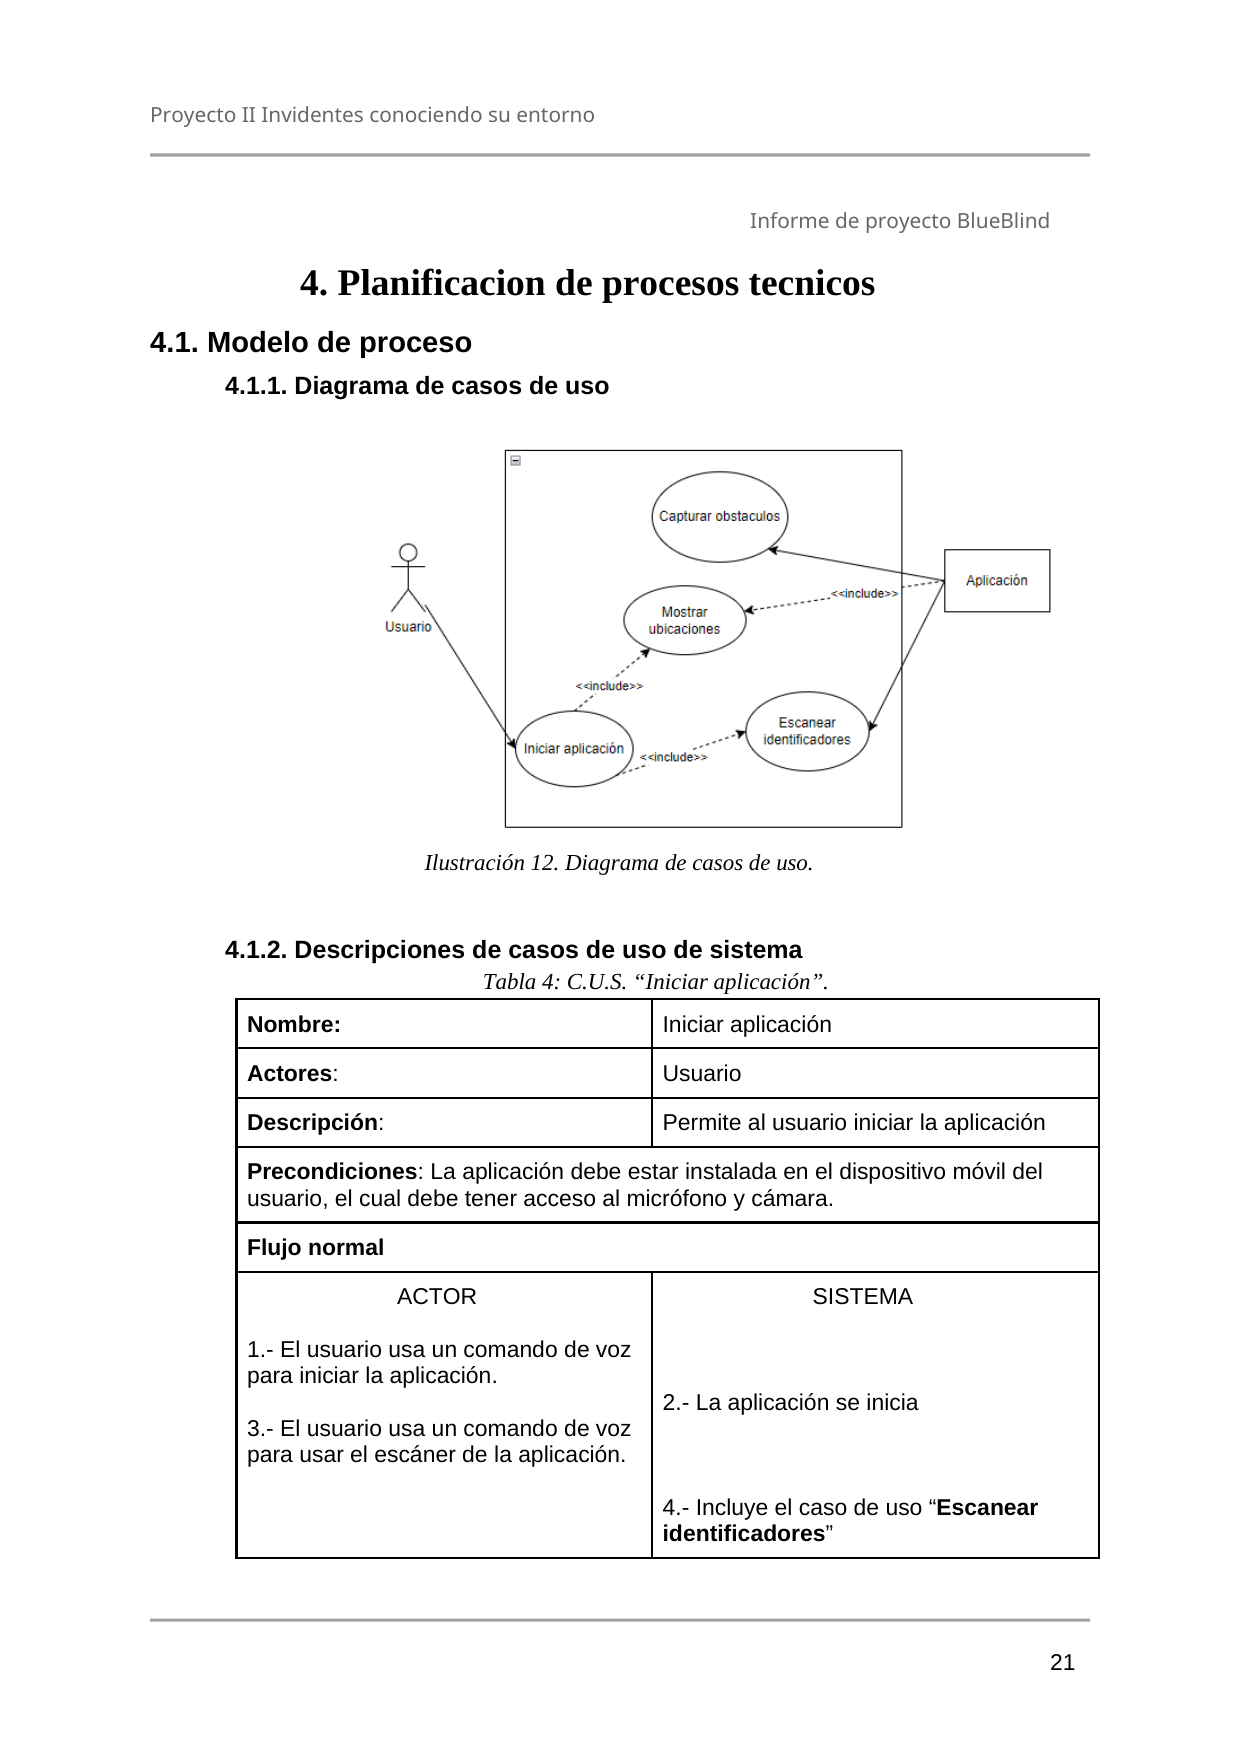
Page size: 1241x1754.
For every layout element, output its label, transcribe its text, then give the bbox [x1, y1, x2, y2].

table_cell Precondiciones: La aplicación debe estar instalada en el dispositivo móvil del usuario, el cual debe tener acceso al micrófono y cámara. [238, 1148, 1098, 1221]
table_cell ACTOR 1.- El usuario usa un comando de voz para iniciar la aplicación. 3.- El usuario usa un comando de voz para usar el escáner de la aplicación. [238, 1273, 651, 1557]
picture [375, 433, 1055, 846]
subtitle 4.1.1. Diagrama de casos de uso [150, 371, 1090, 399]
subtitle 4.1. Modelo de proceso [150, 325, 998, 358]
table_cell Descripción: [238, 1099, 651, 1146]
table_cell Flujo normal [238, 1224, 1098, 1271]
subtitle 4. Planificacion de procesos tecnicos [225, 260, 998, 303]
table_cell Actores: [238, 1049, 651, 1097]
subtitle 4.1.2. Descripciones de casos de uso de sistema [225, 935, 1090, 963]
table_header Nombre: [238, 1000, 651, 1047]
table_cell SISTEMA 2.- La aplicación se inicia 4.- Incluye el caso de uso “Escanear identificadores” [653, 1273, 1098, 1557]
text Tabla 4: C.U.S. “Iniciar aplicación”. [224, 968, 1090, 994]
table_cell Usuario [653, 1049, 1098, 1097]
table_header Iniciar aplicación [653, 1000, 1098, 1047]
text Ilustración 12. Diagrama de casos de uso. [150, 849, 1090, 876]
table_cell Permite al usuario iniciar la aplicación [653, 1099, 1098, 1146]
